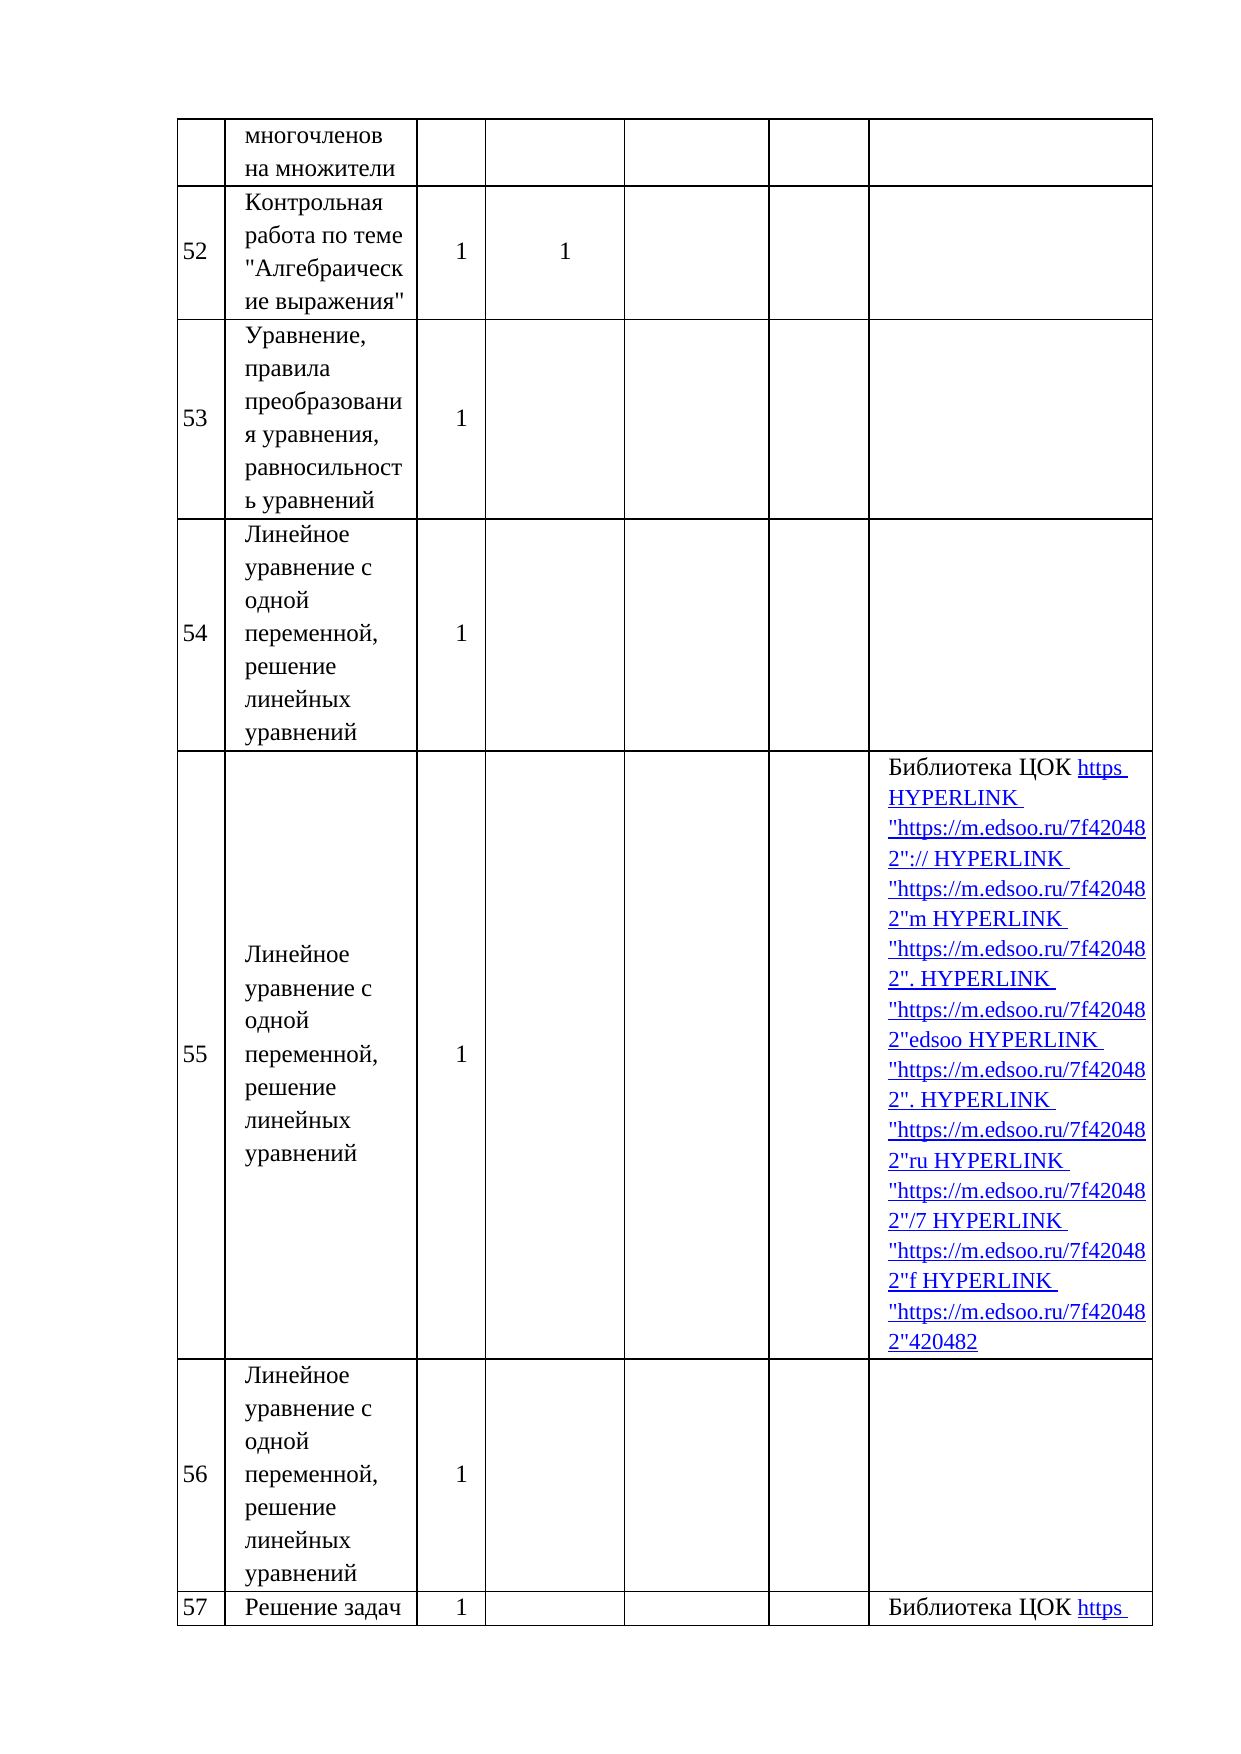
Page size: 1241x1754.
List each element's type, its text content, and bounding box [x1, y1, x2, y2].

table_cell [486, 320, 624, 518]
table_cell [770, 1592, 868, 1625]
table_cell Библиотека ЦОК https HYPERLINK "https://m.edsoo.ru/7f420482":// HYPERLINK "https://m.edsoo.ru/7f420482"m HYPERLINK "https://m.edsoo.ru/7f420482". HYPERLINK "https://m.edsoo.ru/7f420482"edsoo HYPERLINK "https://m.edsoo.ru/7f420482". HYPERLINK "https://m.edsoo.ru/7f420482"ru HYPERLINK "https://m.edsoo.ru/7f420482"/7 HYPERLINK "https://m.edsoo.ru/7f420482"f HYPERLINK "https://m.edsoo.ru/7f420482"420482 [870, 752, 1152, 1358]
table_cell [870, 1592, 1152, 1625]
table_cell [625, 120, 768, 185]
table_cell 1 [418, 120, 485, 185]
table_cell Контрольная работа по теме "Алгебраические выражения" [226, 187, 416, 318]
table_cell 1 [418, 752, 485, 1358]
table_cell [870, 1360, 1152, 1591]
table_cell 1 [418, 1360, 485, 1591]
table_cell [770, 520, 868, 750]
table_cell 55 [178, 752, 224, 1358]
table_cell Уравнение, правила преобразования уравнения, равносильность уравнений [226, 320, 416, 518]
table_cell 51 [178, 120, 224, 185]
table_cell [625, 1360, 768, 1591]
table_cell [770, 187, 868, 318]
table_cell 56 [178, 1360, 224, 1591]
table_cell [486, 1360, 624, 1591]
table_cell [870, 520, 1152, 750]
table_cell 1 [418, 1592, 485, 1625]
table_cell 1 [418, 187, 485, 318]
table_cell 53 [178, 320, 224, 518]
table_cell [770, 1360, 868, 1591]
table_cell [625, 520, 768, 750]
table_cell [486, 752, 624, 1358]
table_cell [770, 120, 868, 185]
table_cell [770, 752, 868, 1358]
table_cell 57 [178, 1592, 224, 1625]
table_cell 1 [486, 187, 624, 318]
table_cell 1 [418, 520, 485, 750]
table_cell [625, 320, 768, 518]
table_cell [486, 120, 624, 185]
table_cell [226, 120, 416, 185]
table_cell Линейное уравнение с одной переменной, решение линейных уравнений [226, 1360, 416, 1591]
table_cell [625, 187, 768, 318]
table_cell [625, 1592, 768, 1625]
table_cell [770, 320, 868, 518]
table_cell [486, 520, 624, 750]
table_cell 54 [178, 520, 224, 750]
table_cell [870, 187, 1152, 318]
table_cell [870, 320, 1152, 518]
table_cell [226, 1592, 416, 1625]
table_cell 52 [178, 187, 224, 318]
table_cell Линейное уравнение с одной переменной, решение линейных уравнений [226, 520, 416, 750]
table_cell 1 [418, 320, 485, 518]
table_cell [625, 752, 768, 1358]
table_cell Линейное уравнение с одной переменной, решение линейных уравнений [226, 752, 416, 1358]
table_cell [486, 1592, 624, 1625]
table_cell [870, 120, 1152, 185]
